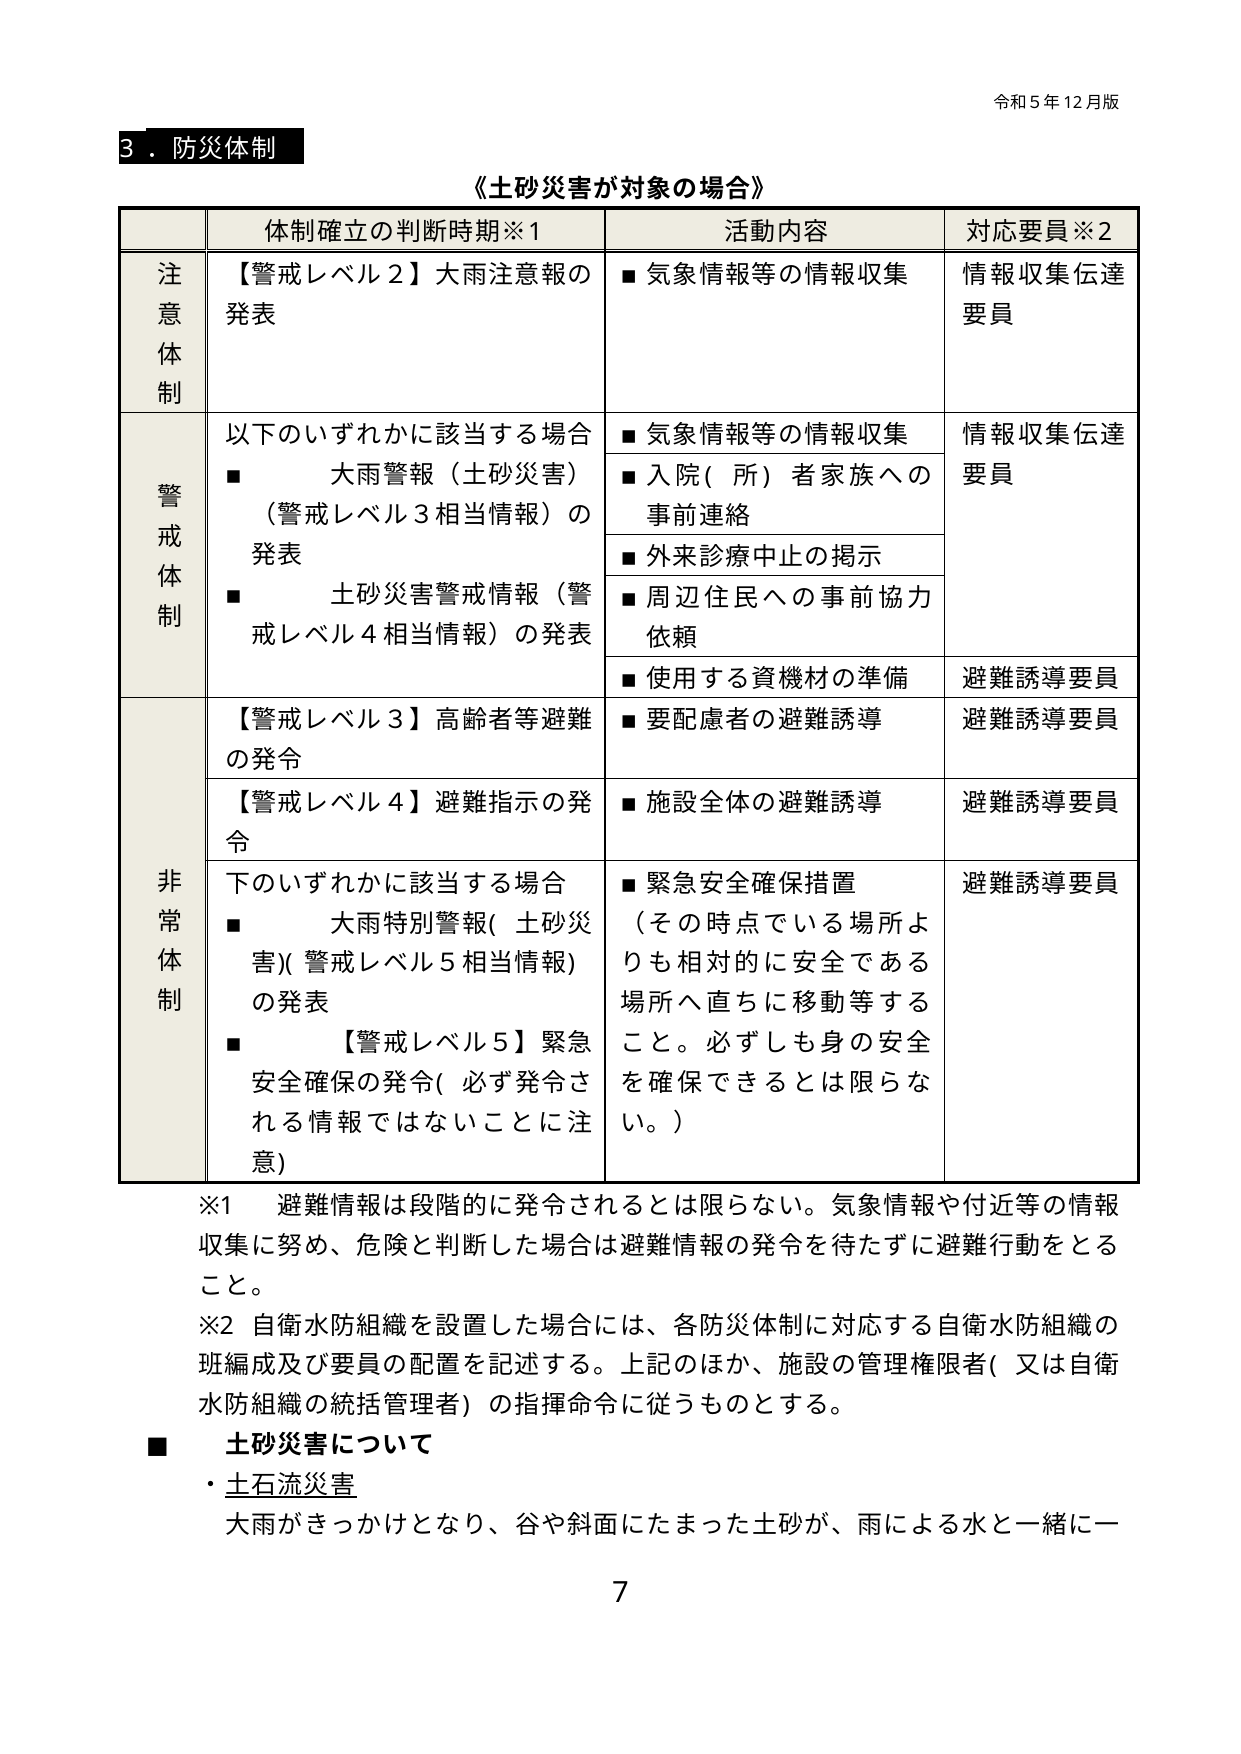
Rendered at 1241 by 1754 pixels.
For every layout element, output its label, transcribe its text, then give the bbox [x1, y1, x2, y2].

table_header [121, 210, 205, 249]
table_header 活動内容 [606, 210, 944, 249]
table_cell 下のいずれかに該当する場合 大雨特別警報(土砂災害)(警戒レベル５相当情報)の発表 【警戒レベル５】緊急安全確保の発令(必ず発令される情報ではないことに注意) [208, 861, 604, 1181]
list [178, 1503, 1121, 1543]
table_header 対応要員※2 [945, 210, 1137, 249]
text ※1 避難情報は段階的に発令されるとは限らない。気象情報や付近等の情報収集に努め、危険と判断した場合は避難情報の発令を待たずに避難行動をとること。 [172, 1184, 1121, 1303]
table_cell 注意体制 [121, 253, 205, 412]
list ・土石流災害 [178, 1463, 1121, 1503]
list 土砂災害について [141, 1423, 1121, 1463]
table_cell 施設全体の避難誘導 [606, 779, 944, 860]
table_cell 要配慮者の避難誘導 [606, 698, 944, 777]
table_cell 避難誘導要員 [945, 779, 1137, 860]
table_cell 【警戒レベル３】高齢者等避難の発令 [208, 698, 604, 777]
table_header 体制確立の判断時期※1 [208, 210, 604, 249]
table_cell 避難誘導要員 [945, 657, 1137, 697]
text 3．防災体制 [119, 127, 1121, 166]
table_cell 入院(所)者家族への事前連絡 [606, 454, 944, 534]
table_cell 避難誘導要員 [945, 861, 1137, 1181]
table_cell 【警戒レベル２】大雨注意報の発表 [208, 253, 604, 412]
text ※2 自衛水防組織を設置した場合には、各防災体制に対応する自衛水防組織の班編成及び要員の配置を記述する。上記のほか、施設の管理権限者(又は自衛水防組織の統括管理者)の指揮命令に従うものとする。 [175, 1303, 1121, 1423]
table_cell 気象情報等の情報収集 [606, 253, 944, 412]
text 《土砂災害が対象の場合》 [119, 166, 1121, 206]
table_cell 緊急安全確保措置 （その時点でいる場所よりも相対的に安全である場所へ直ちに移動等すること。必ずしも身の安全を確保できるとは限らない。） [606, 861, 944, 1181]
table_cell 【警戒レベル４】避難指示の発令 [208, 779, 604, 860]
table_cell 使用する資機材の準備 [606, 657, 944, 697]
table_cell 情報収集伝達要員 [945, 413, 1137, 656]
table_cell 非常体制 [121, 698, 205, 1181]
table_cell 情報収集伝達要員 [945, 253, 1137, 412]
table_cell 気象情報等の情報収集 [606, 413, 944, 453]
table_cell 外来診療中止の掲示 [606, 535, 944, 575]
table_cell 周辺住民への事前協力依頼 [606, 576, 944, 656]
table_cell 警戒体制 [121, 413, 205, 697]
table_cell 避難誘導要員 [945, 698, 1137, 777]
table_cell 以下のいずれかに該当する場合 大雨警報（土砂災害）（警戒レベル３相当情報）の発表 土砂災害警戒情報（警戒レベル４相当情報）の発表 [208, 413, 604, 697]
